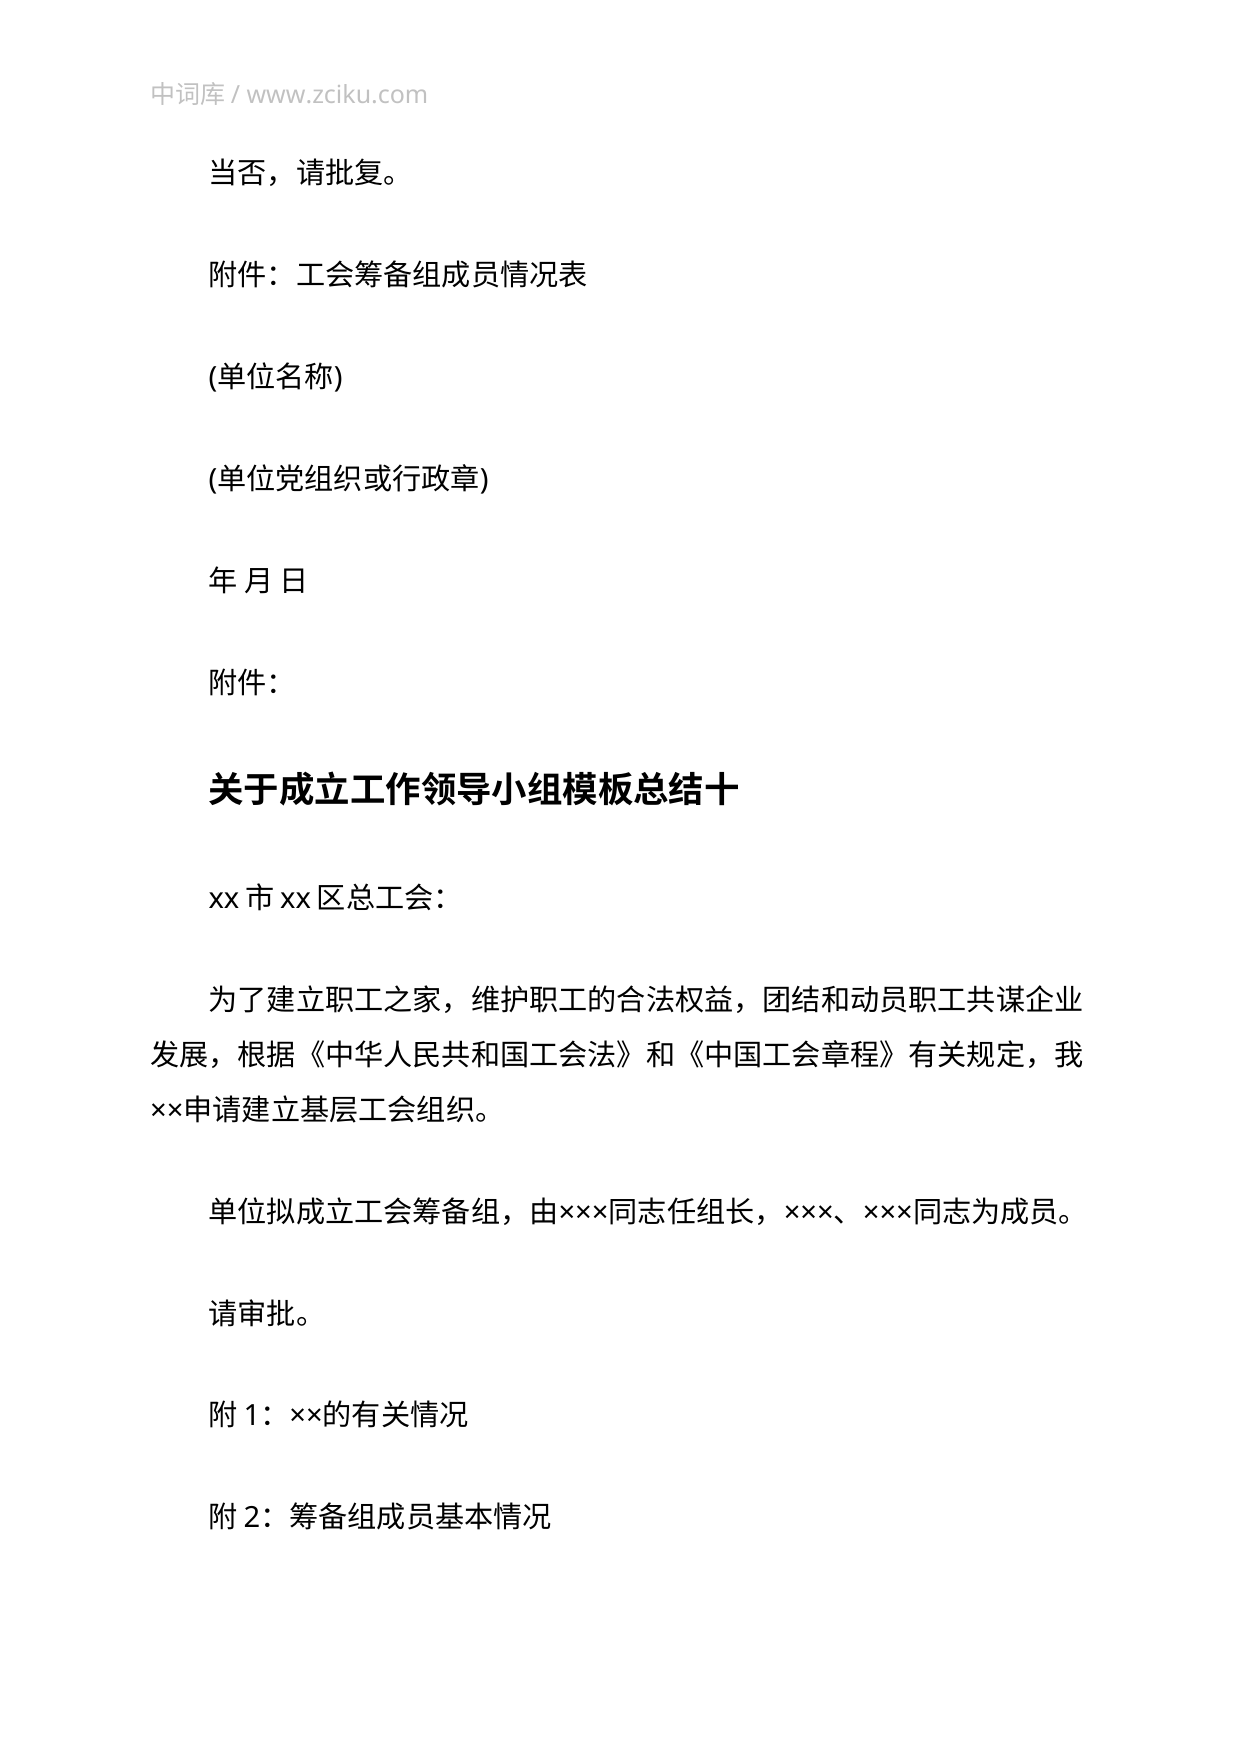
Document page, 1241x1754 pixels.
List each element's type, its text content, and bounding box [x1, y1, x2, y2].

text 关于成立工作领导小组模板总结十 [150, 761, 1090, 812]
text 年 月 日 [150, 557, 1090, 600]
text (单位名称) [150, 353, 1090, 396]
text 请审批。 [150, 1290, 1090, 1332]
text 当否，请批复。 [150, 150, 1090, 192]
text 附件： [150, 659, 1090, 702]
text (单位党组织或行政章) [150, 456, 1090, 498]
text 为了建立职工之家，维护职工的合法权益，团结和动员职工共谋企业发展，根据《中华人民共和国工会法》和《中国工会章程》有关规定，我××申请建立基层工会组织。 [150, 976, 1090, 1129]
text 单位拟成立工会筹备组，由×××同志任组长，×××、×××同志为成员。 [150, 1188, 1090, 1231]
text 附1：××的有关情况 [150, 1392, 1090, 1434]
text 附件：工会筹备组成员情况表 [150, 252, 1090, 294]
text xx市xx区总工会： [150, 874, 1090, 917]
text 附2：筹备组成员基本情况 [150, 1494, 1090, 1536]
